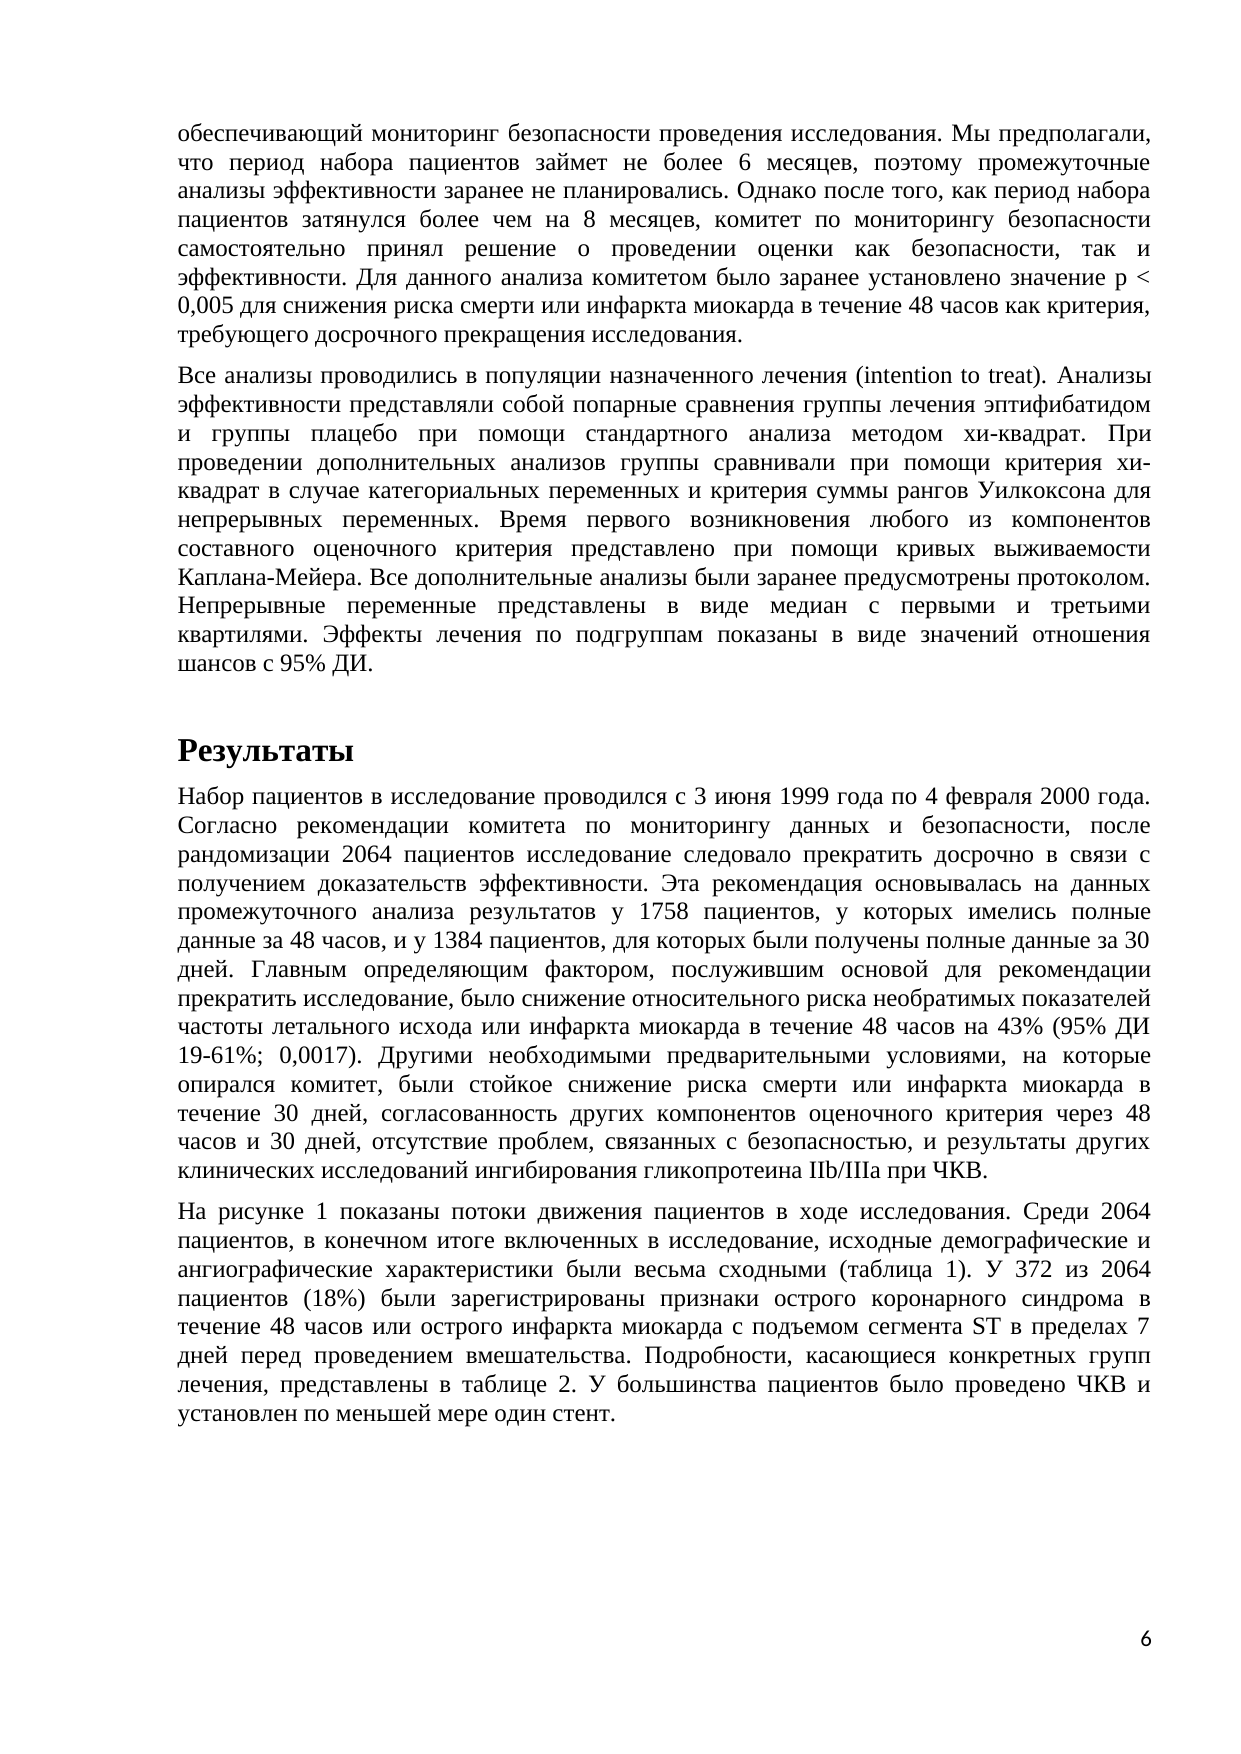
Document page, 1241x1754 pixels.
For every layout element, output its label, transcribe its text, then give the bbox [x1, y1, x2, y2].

text Все анализы проводились в популяции назначенного лечения (intention to treat). Анализы эффективности представляли собой попарные сравнения группы лечения эптифибатидом и группы плацебо при помощи стандартного анализа методом хи-квадрат. При проведении дополнительных анализов группы сравнивали при помощи критерия хи-квадрат в случае категориальных переменных и критерия суммы рангов Уилкоксона для непрерывных переменных. Время первого возникновения любого из компонентов составного оценочного критерия представлено при помощи кривых выживаемости Каплана-Мейера. Все дополнительные анализы были заранее предусмотрены протоколом. Непрерывные переменные представлены в виде медиан с первыми и третьими квартилями. Эффекты лечения по подгруппам показаны в виде значений отношения шансов с 95% ДИ. [177, 361, 1152, 677]
text Набор пациентов в исследование проводился с 3 июня 1999 года по 4 февраля 2000 года. Согласно рекомендации комитета по мониторингу данных и безопасности, после рандомизации 2064 пациентов исследование следовало прекратить досрочно в связи с получением доказательств эффективности. Эта рекомендация основывалась на данных промежуточного анализа результатов у 1758 пациентов, у которых имелись полные данные за 48 часов, и у 1384 пациентов, для которых были получены полные данные за 30 дней. Главным определяющим фактором, послужившим основой для рекомендации прекратить исследование, было снижение относительного риска необратимых показателей частоты летального исхода или инфаркта миокарда в течение 48 часов на 43% (95% ДИ 19-61%; 0,0017). Другими необходимыми предварительными условиями, на которые опирался комитет, были стойкое снижение риска смерти или инфаркта миокарда в течение 30 дней, согласованность других компонентов оценочного критерия через 48 часов и 30 дней, отсутствие проблем, связанных с безопасностью, и результаты других клинических исследований ингибирования гликопротеина IIb/IIIa при ЧКВ. [177, 781, 1152, 1184]
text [177, 118, 1152, 348]
text Результаты [177, 731, 1152, 769]
text На рисунке 1 показаны потоки движения пациентов в ходе исследования. Среди 2064 пациентов, в конечном итоге включенных в исследование, исходные демографические и ангиографические характеристики были весьма сходными (таблица 1). У 372 из 2064 пациентов (18%) были зарегистрированы признаки острого коронарного синдрома в течение 48 часов или острого инфаркта миокарда с подъемом сегмента ST в пределах 7 дней перед проведением вмешательства. Подробности, касающиеся конкретных групп лечения, представлены в таблице 2. У большинства пациентов было проведено ЧКВ и установлен по меньшей мере один стент. [177, 1196, 1152, 1426]
